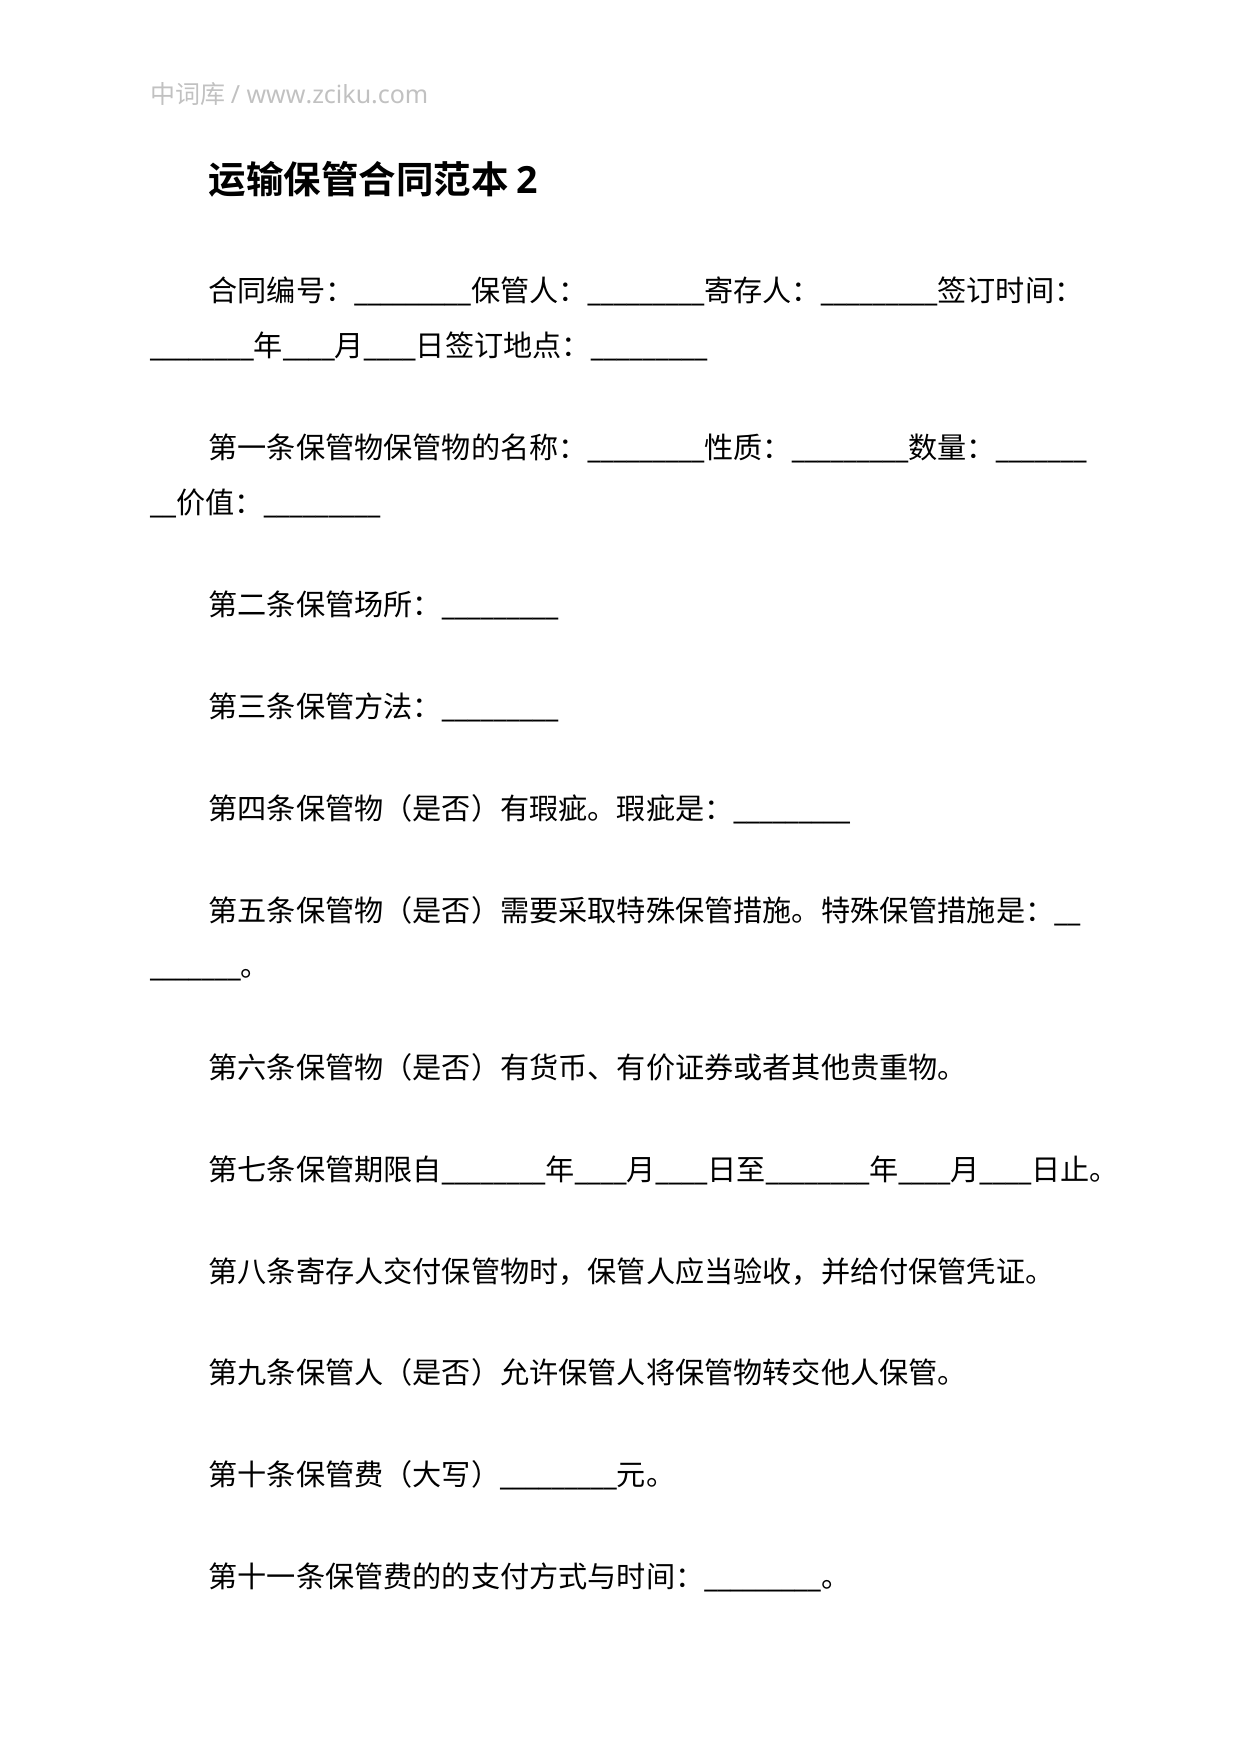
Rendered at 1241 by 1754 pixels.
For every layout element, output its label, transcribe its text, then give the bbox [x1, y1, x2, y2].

text 第八条寄存人交付保管物时，保管人应当验收，并给付保管凭证。 [150, 1248, 1090, 1291]
text 第十一条保管费的的支付方式与时间：_________。 [150, 1554, 1090, 1596]
text 第九条保管人（是否）允许保管人将保管物转交他人保管。 [150, 1350, 1090, 1392]
text 第七条保管期限自________年____月____日至________年____月____日止。 [150, 1146, 1090, 1189]
text 第六条保管物（是否）有货币、有价证券或者其他贵重物。 [150, 1044, 1090, 1087]
text 运输保管合同范本2 [150, 150, 1090, 204]
text 第三条保管方法：_________ [150, 683, 1090, 726]
text 第五条保管物（是否）需要采取特殊保管措施。特殊保管措施是：_________。 [150, 887, 1090, 985]
text 第四条保管物（是否）有瑕疵。瑕疵是：_________ [150, 786, 1090, 828]
text 第十条保管费（大写）_________元。 [150, 1452, 1090, 1494]
text 第一条保管物保管物的名称：_________性质：_________数量：_________价值：_________ [150, 424, 1090, 522]
text 第二条保管场所：_________ [150, 582, 1090, 624]
text 合同编号：_________保管人：_________寄存人：_________签订时间：________年____月____日签订地点：_________ [150, 268, 1090, 365]
